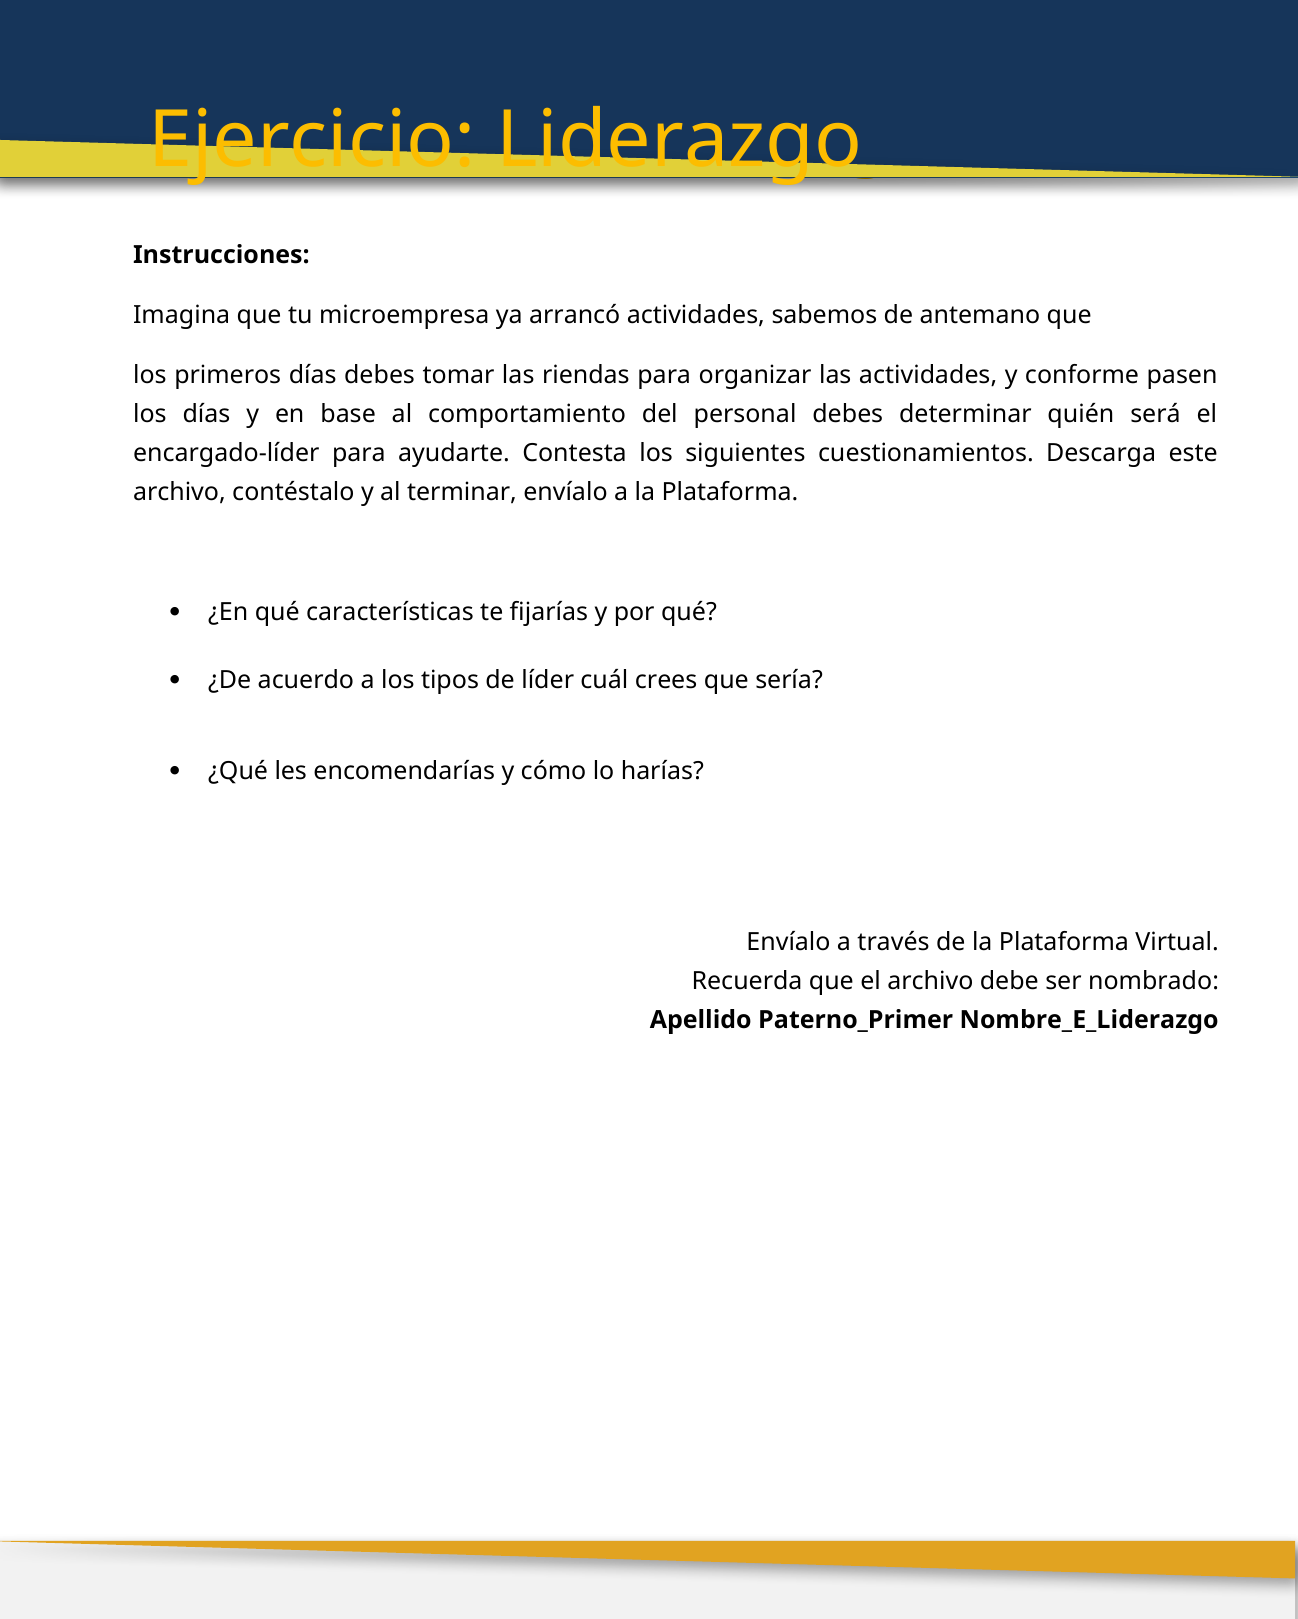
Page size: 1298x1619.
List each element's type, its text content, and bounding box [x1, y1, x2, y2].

text Apellido Paterno_Primer Nombre_E_Liderazgo [133, 1001, 1219, 1036]
list ¿En qué características te fijarías y por qué? [170, 594, 1219, 628]
text los primeros días debes tomar las riendas para organizar las actividades, y conforme pasen los días y en base al comportamiento del personal debes determinar quién será el encargado-líder para ayudarte. Contesta los siguientes cuestionamientos. Descarga este archivo, contéstalo y al terminar, envíalo a la Plataforma. [133, 356, 1219, 508]
list ¿De acuerdo a los tipos de líder cuál crees que sería? [170, 662, 1219, 696]
text Imagina que tu microempresa ya arrancó actividades, sabemos de antemano que [133, 296, 1219, 330]
list ¿Qué les encomendarías y cómo lo harías? [170, 753, 1219, 787]
text Recuerda que el archivo debe ser nombrado: [133, 962, 1219, 996]
text Envíalo a través de la Plataforma Virtual. [60, 923, 1219, 957]
text Instrucciones: [133, 236, 1219, 270]
